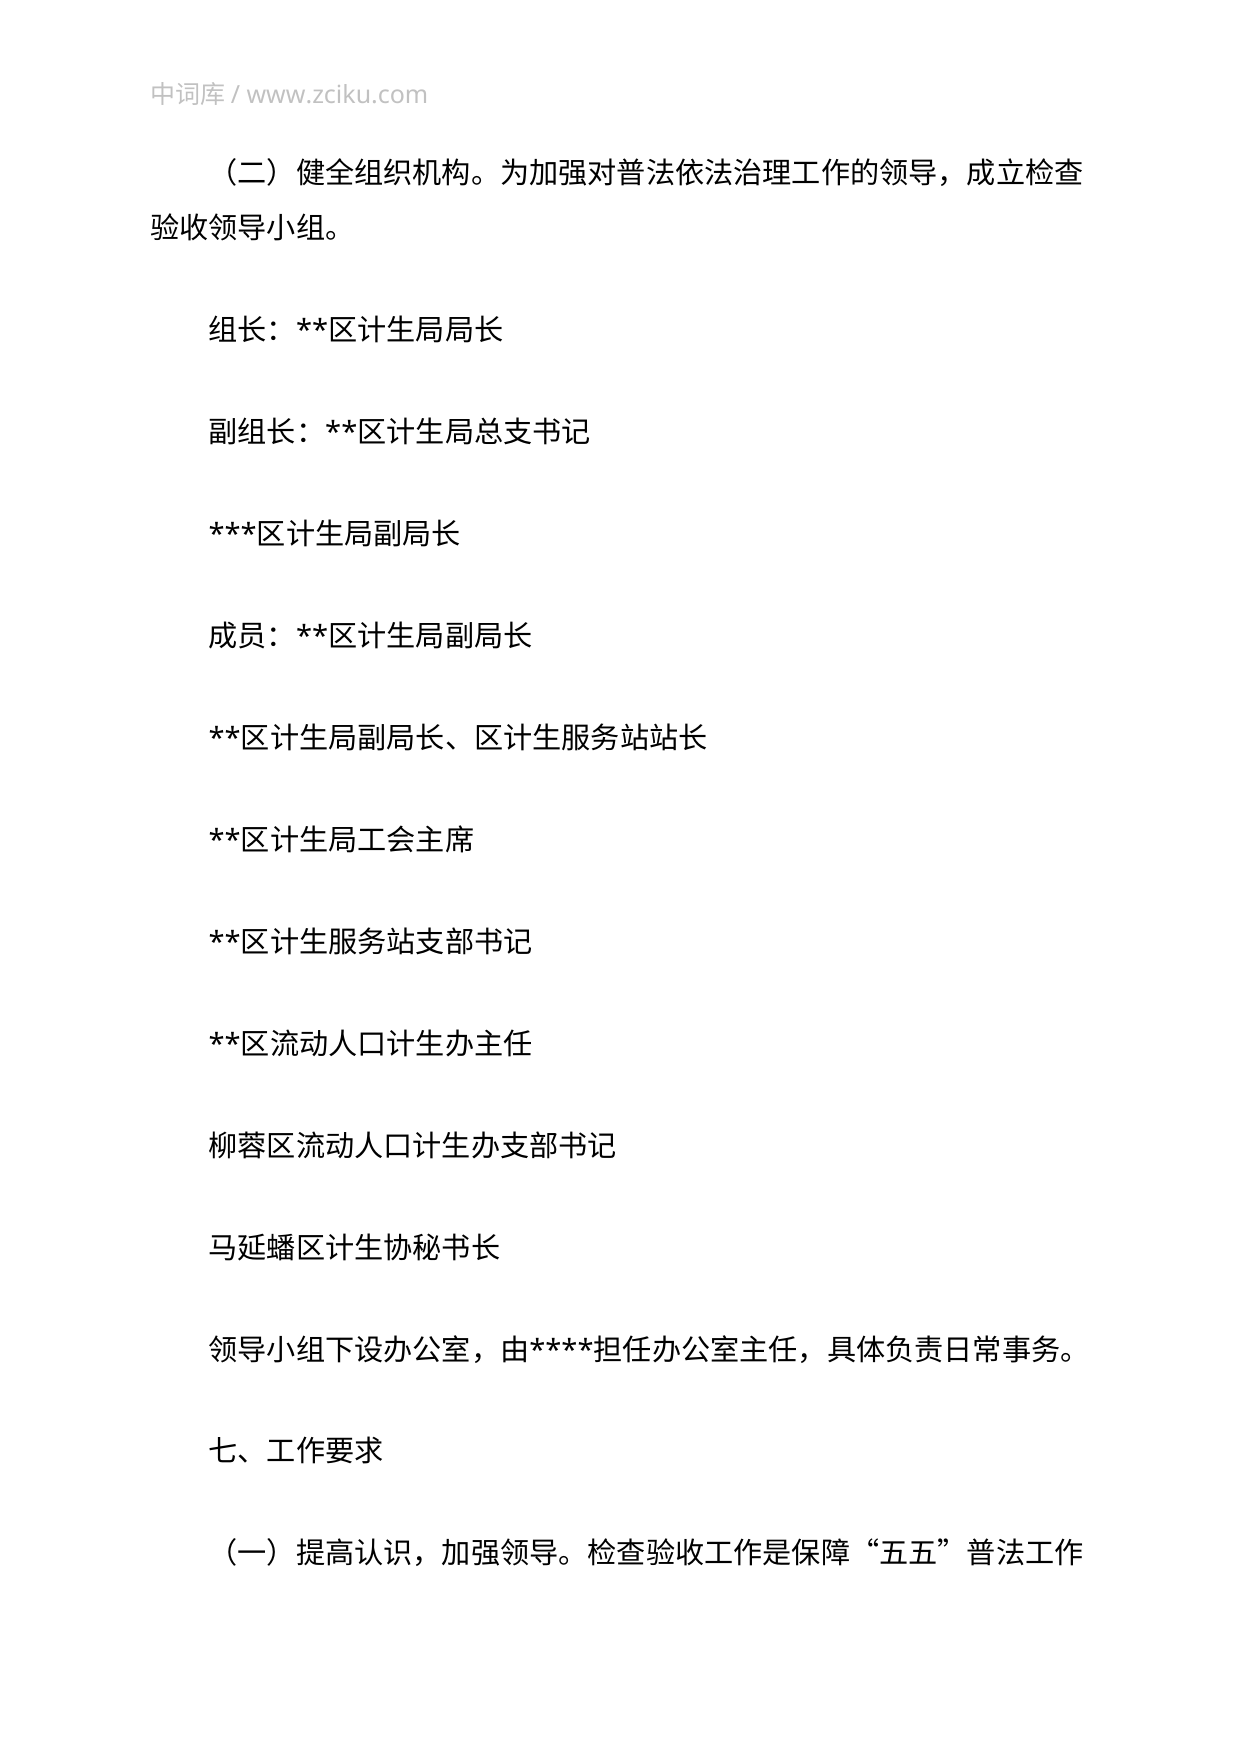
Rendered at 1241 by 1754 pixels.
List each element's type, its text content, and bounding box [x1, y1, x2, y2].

text **区计生局工会主席 [150, 817, 1090, 859]
text 成员：**区计生局副局长 [150, 613, 1090, 655]
text **区流动人口计生办主任 [150, 1021, 1090, 1063]
text （二）健全组织机构。为加强对普法依法治理工作的领导，成立检查验收领导小组。 [150, 150, 1090, 247]
text ***区计生局副局长 [150, 511, 1090, 553]
text 副组长：**区计生局总支书记 [150, 409, 1090, 451]
text 领导小组下设办公室，由****担任办公室主任，具体负责日常事务。 [150, 1326, 1090, 1368]
text 组长：**区计生局局长 [150, 307, 1090, 349]
text 柳蓉区流动人口计生办支部书记 [150, 1122, 1090, 1165]
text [150, 1530, 1090, 1572]
text 马延蟠区计生协秘书长 [150, 1224, 1090, 1267]
text **区计生局副局长、区计生服务站站长 [150, 714, 1090, 757]
text 七、工作要求 [150, 1428, 1090, 1470]
text **区计生服务站支部书记 [150, 918, 1090, 961]
